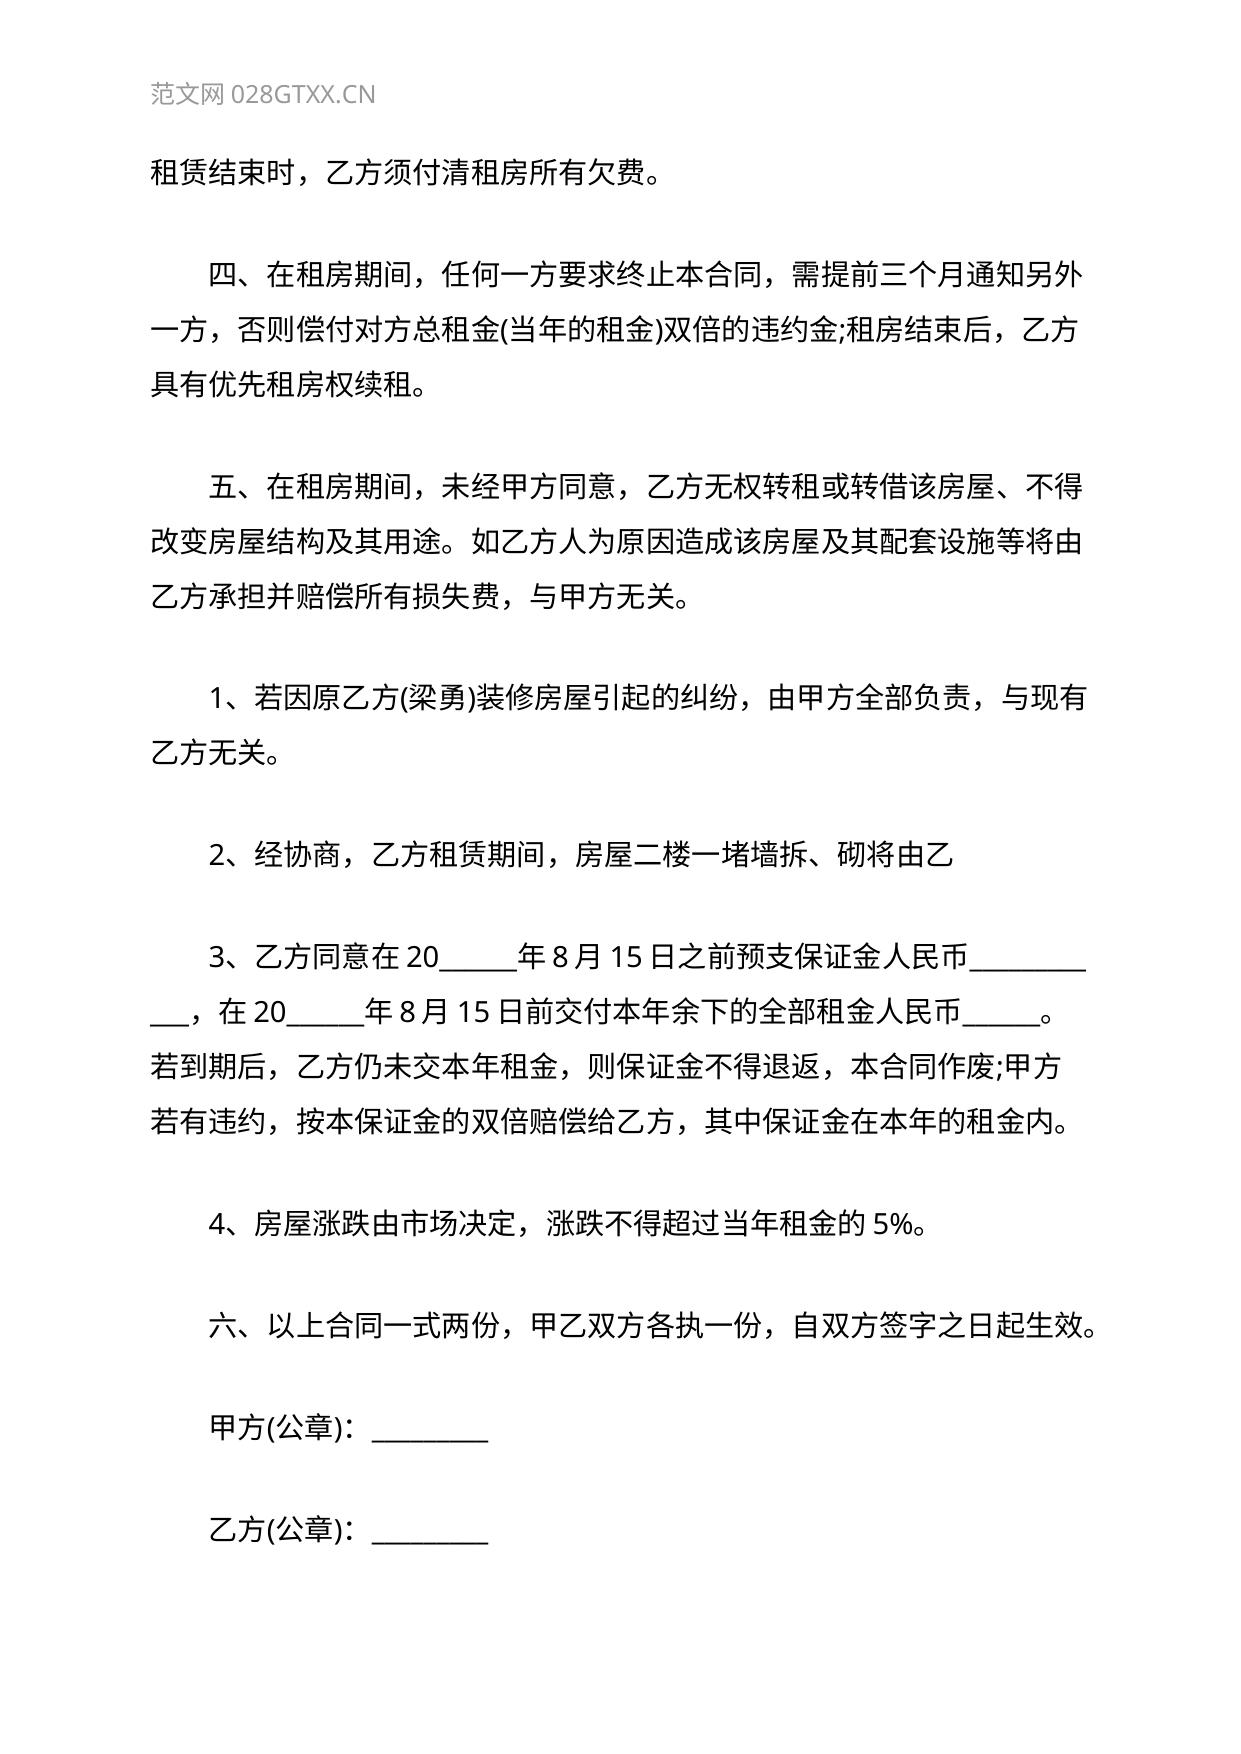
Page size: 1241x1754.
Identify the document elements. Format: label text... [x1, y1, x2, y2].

text 3、乙方同意在20______年8月15日之前预支保证金人民币____________，在20______年8月15日前交付本年余下的全部租金人民币______。若到期后，乙方仍未交本年租金，则保证金不得退返，本合同作废;甲方若有违约，按本保证金的双倍赔偿给乙方，其中保证金在本年的租金内。 [150, 934, 1090, 1141]
text 4、房屋涨跌由市场决定，涨跌不得超过当年租金的5%。 [150, 1201, 1090, 1243]
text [150, 150, 1090, 192]
text 甲方(公章)：_________ [150, 1404, 1090, 1447]
text 六、以上合同一式两份，甲乙双方各执一份，自双方签字之日起生效。 [150, 1302, 1090, 1345]
text 1、若因原乙方(梁勇)装修房屋引起的纠纷，由甲方全部负责，与现有乙方无关。 [150, 675, 1090, 772]
text 五、在租房期间，未经甲方同意，乙方无权转租或转借该房屋、不得改变房屋结构及其用途。如乙方人为原因造成该房屋及其配套设施等将由乙方承担并赔偿所有损失费，与甲方无关。 [150, 463, 1090, 616]
text 四、在租房期间，任何一方要求终止本合同，需提前三个月通知另外一方，否则偿付对方总租金(当年的租金)双倍的违约金;租房结束后，乙方具有优先租房权续租。 [150, 252, 1090, 404]
text 2、经协商，乙方租赁期间，房屋二楼一堵墙拆、砌将由乙 [150, 832, 1090, 874]
text 乙方(公章)：_________ [150, 1506, 1090, 1549]
